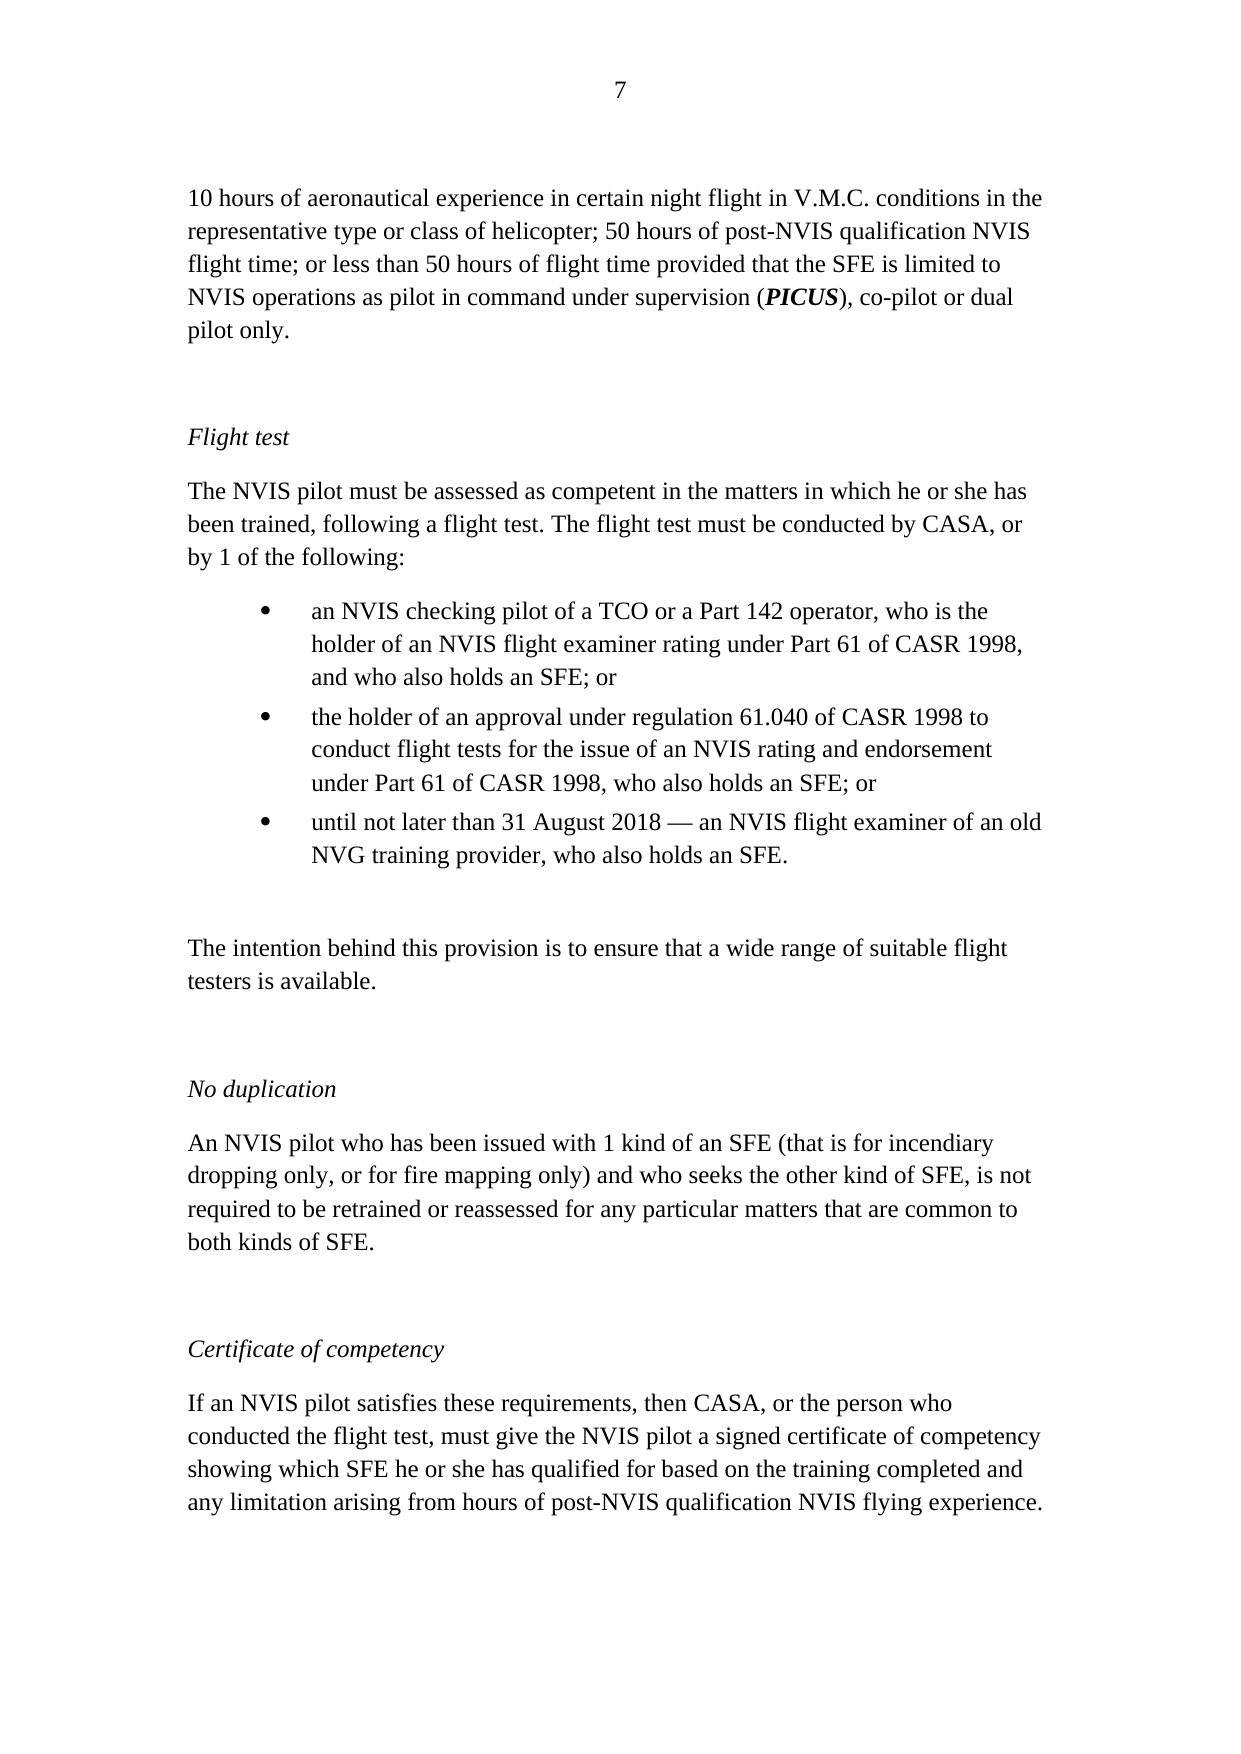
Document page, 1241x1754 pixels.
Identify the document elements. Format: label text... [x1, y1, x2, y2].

text Certificate of competency [187, 1334, 1053, 1363]
text No duplication [187, 1074, 1053, 1102]
list the holder of an approval under regulation 61.040 of CASR 1998 to conduct flight tests for the issue of an NVIS rating and endorsement under Part 61 of CASR 1998, who also holds an SFE; or [261, 702, 1053, 796]
list an NVIS checking pilot of a TCO or a Part 142 operator, who is the holder of an NVIS flight examiner rating under Part 61 of CASR 1998, and who also holds an SFE; or [261, 596, 1053, 691]
text The NVIS pilot must be assessed as competent in the matters in which he or she has been trained, following a flight test. The flight test must be conducted by CASA, or by 1 of the following: [187, 476, 1053, 571]
text An NVIS pilot who has been issued with 1 kind of an SFE (that is for incendiary dropping only, or for fire mapping only) and who seeks the other kind of SFE, is not required to be retrained or reassessed for any particular matters that are common to both kinds of SFE. [187, 1128, 1053, 1255]
text The intention behind this provision is to ensure that a wide range of suitable flight testers is available. [187, 933, 1053, 995]
text If an NVIS pilot satisfies these requirements, then CASA, or the person who conducted the flight test, must give the NVIS pilot a signed certificate of competency showing which SFE he or she has qualified for based on the training completed and any limitation arising from hours of post-NVIS qualification NVIS flying experience. [187, 1388, 1053, 1516]
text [187, 183, 1053, 343]
text Flight test [187, 422, 1053, 451]
list until not later than 31 August 2018 — an NVIS flight examiner of an old NVG training provider, who also holds an SFE. [261, 807, 1053, 869]
